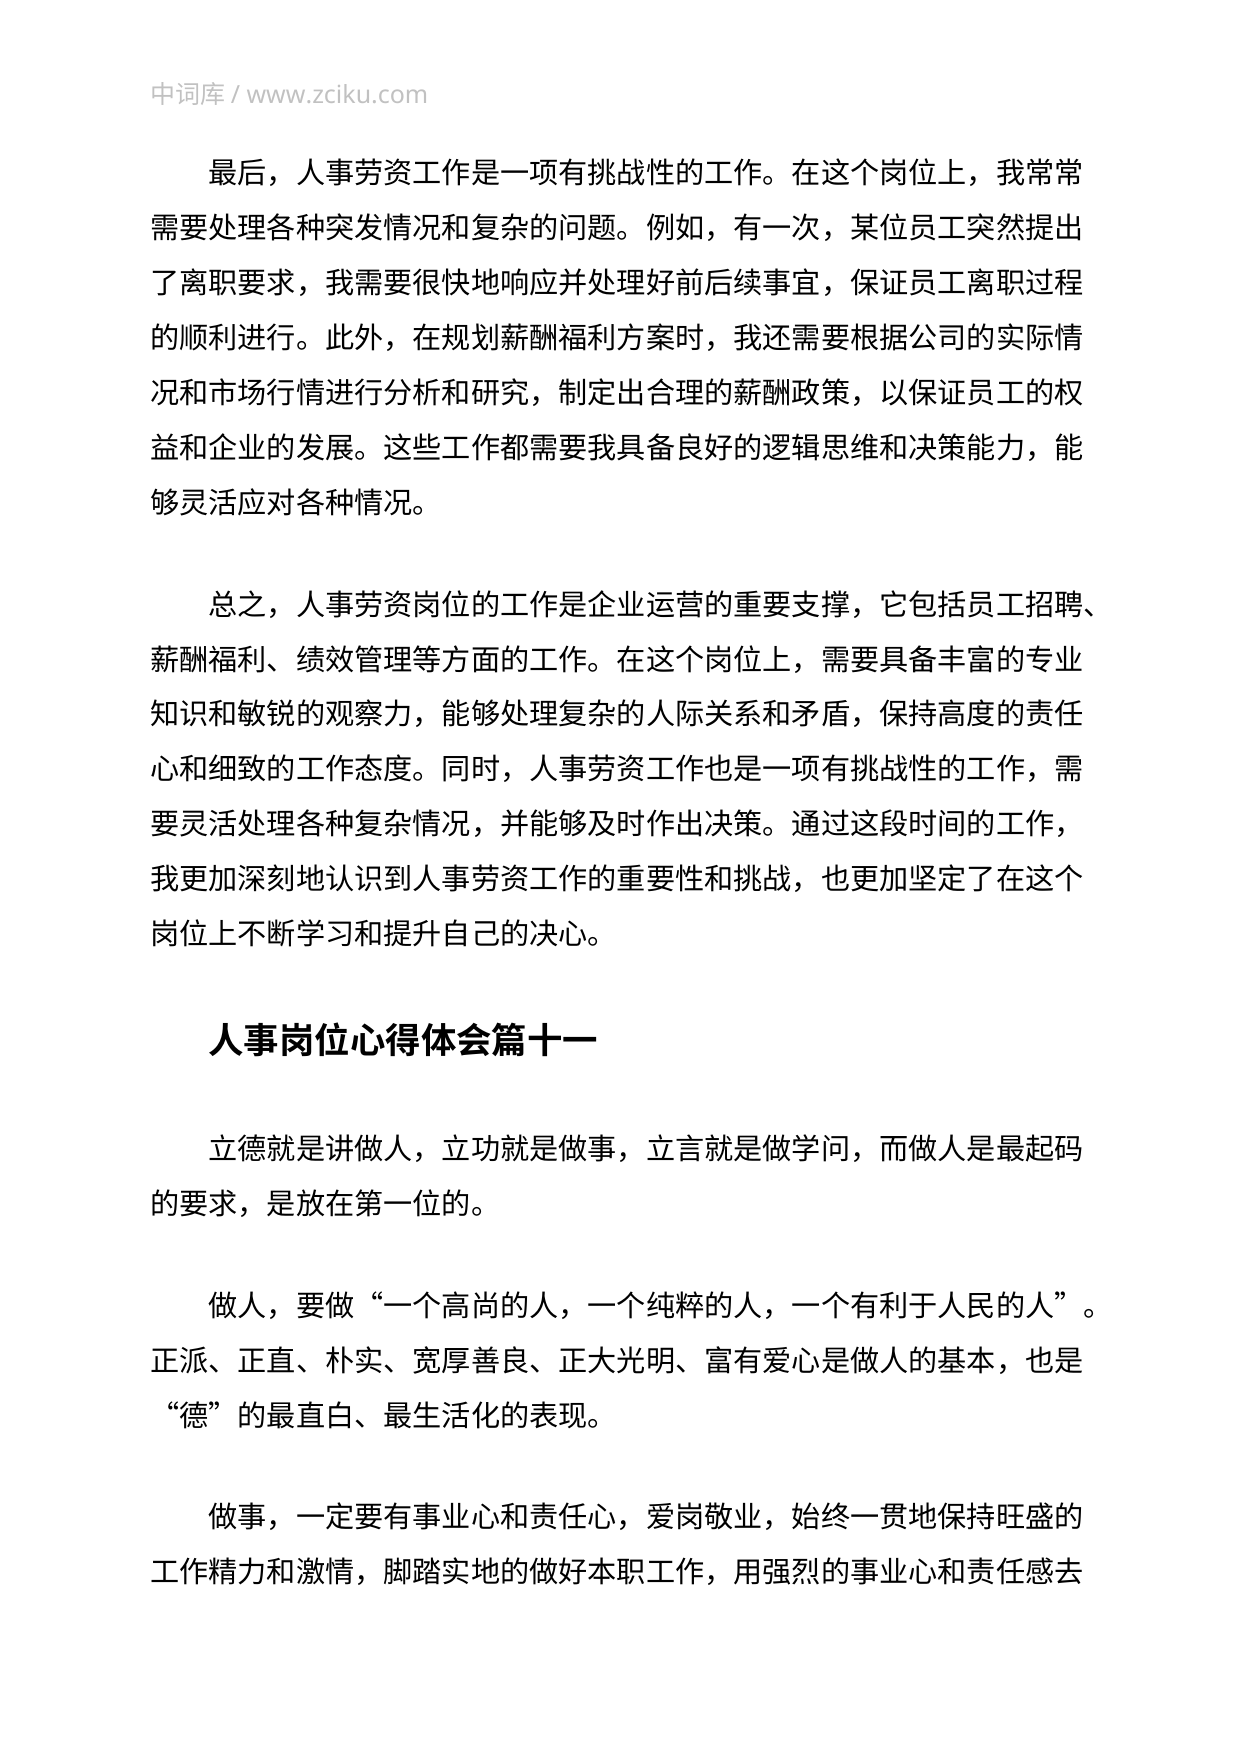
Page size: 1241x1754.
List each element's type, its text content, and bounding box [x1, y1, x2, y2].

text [150, 1494, 1090, 1591]
text 总之，人事劳资岗位的工作是企业运营的重要支撑，它包括员工招聘、薪酬福利、绩效管理等方面的工作。在这个岗位上，需要具备丰富的专业知识和敏锐的观察力，能够处理复杂的人际关系和矛盾，保持高度的责任心和细致的工作态度。同时，人事劳资工作也是一项有挑战性的工作，需要灵活处理各种复杂情况，并能够及时作出决策。通过这段时间的工作，我更加深刻地认识到人事劳资工作的重要性和挑战，也更加坚定了在这个岗位上不断学习和提升自己的决心。 [150, 581, 1090, 953]
text 做人，要做“一个高尚的人，一个纯粹的人，一个有利于人民的人”。正派、正直、朴实、宽厚善良、正大光明、富有爱心是做人的基本，也是“德”的最直白、最生活化的表现。 [150, 1282, 1090, 1434]
text 立德就是讲做人，立功就是做事，立言就是做学问，而做人是最起码的要求，是放在第一位的。 [150, 1126, 1090, 1223]
text 最后，人事劳资工作是一项有挑战性的工作。在这个岗位上，我常常需要处理各种突发情况和复杂的问题。例如，有一次，某位员工突然提出了离职要求，我需要很快地响应并处理好前后续事宜，保证员工离职过程的顺利进行。此外，在规划薪酬福利方案时，我还需要根据公司的实际情况和市场行情进行分析和研究，制定出合理的薪酬政策，以保证员工的权益和企业的发展。这些工作都需要我具备良好的逻辑思维和决策能力，能够灵活应对各种情况。 [150, 150, 1090, 522]
text 人事岗位心得体会篇十一 [150, 1012, 1090, 1063]
